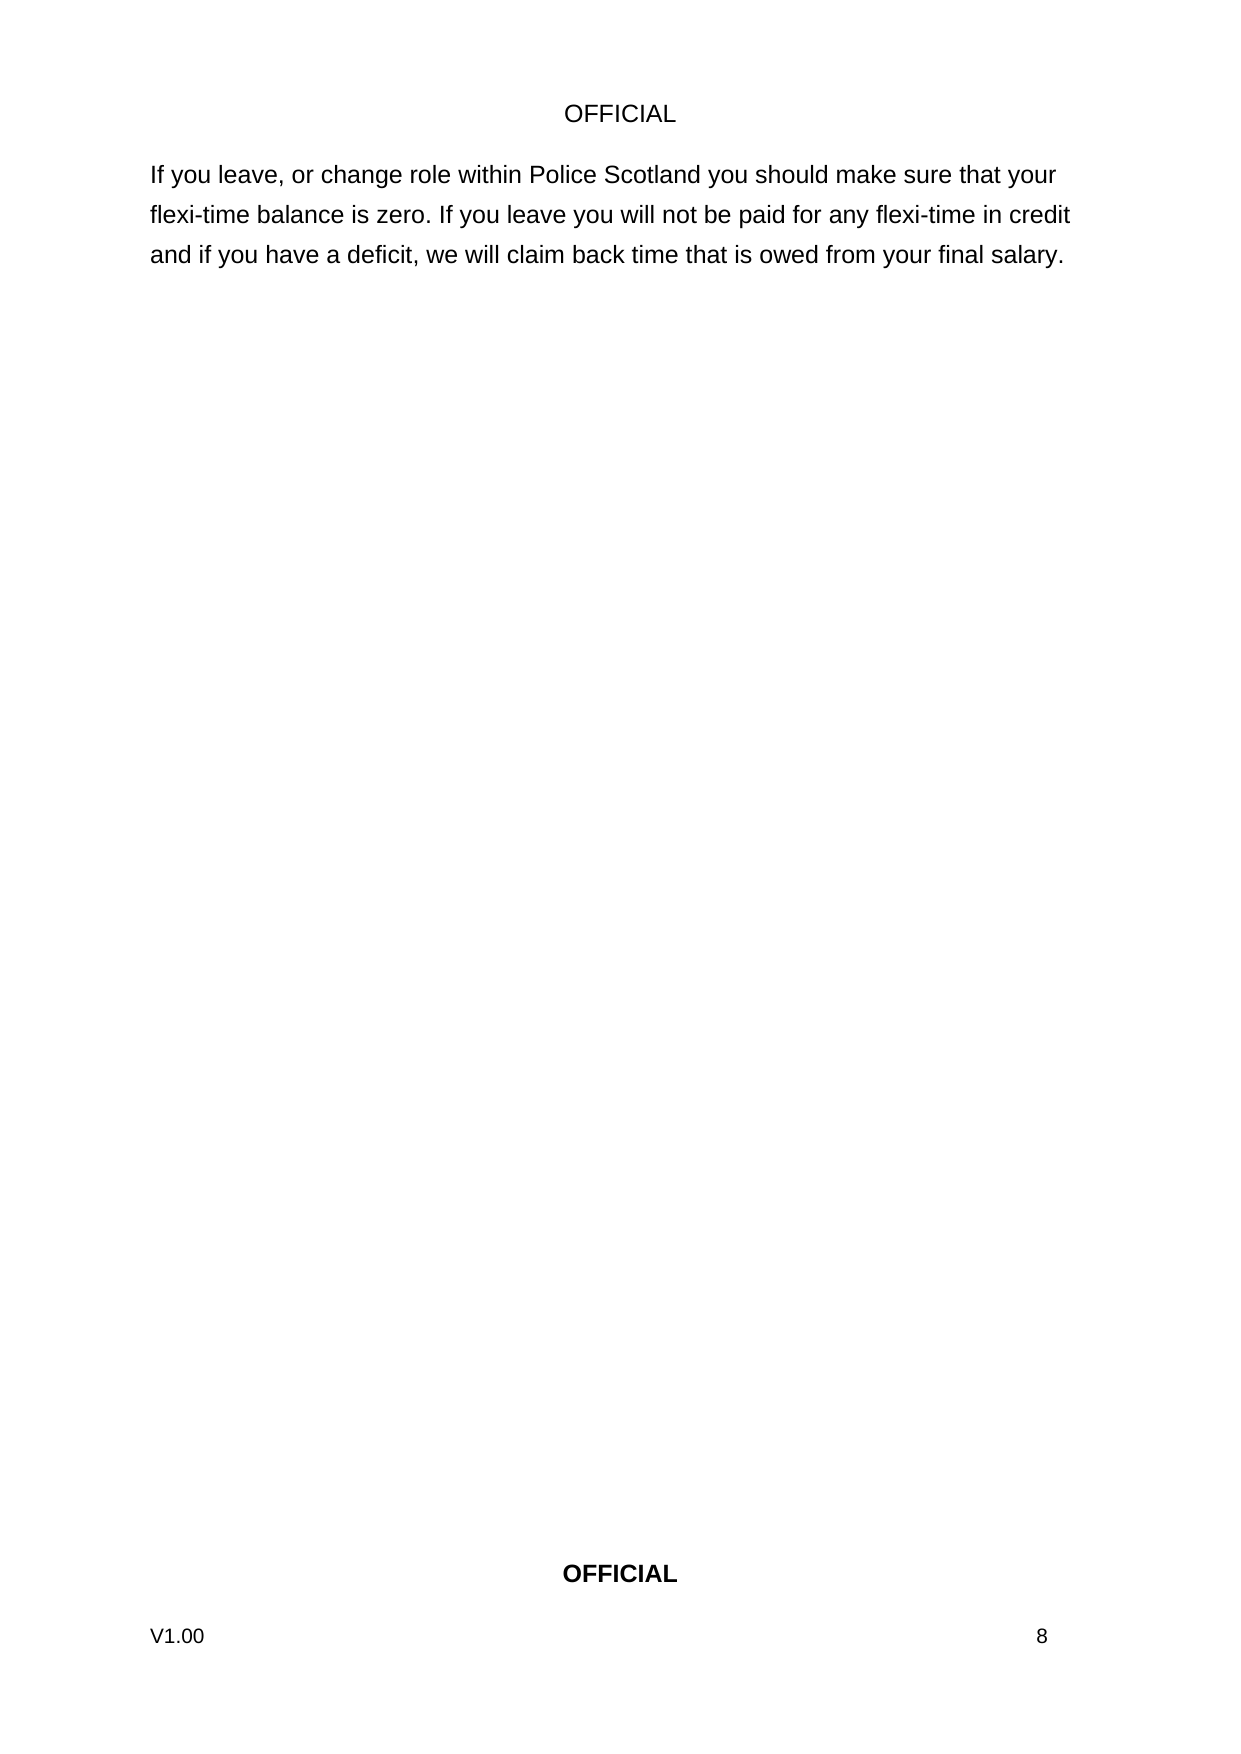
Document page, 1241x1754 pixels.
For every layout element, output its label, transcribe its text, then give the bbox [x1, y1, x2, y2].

text If you leave, or change role within Police Scotland you should make sure that your flexi-time balance is zero. If you leave you will not be paid for any flexi-time in credit and if you have a deficit, we will claim back time that is owed from your final salary. [150, 160, 1090, 269]
